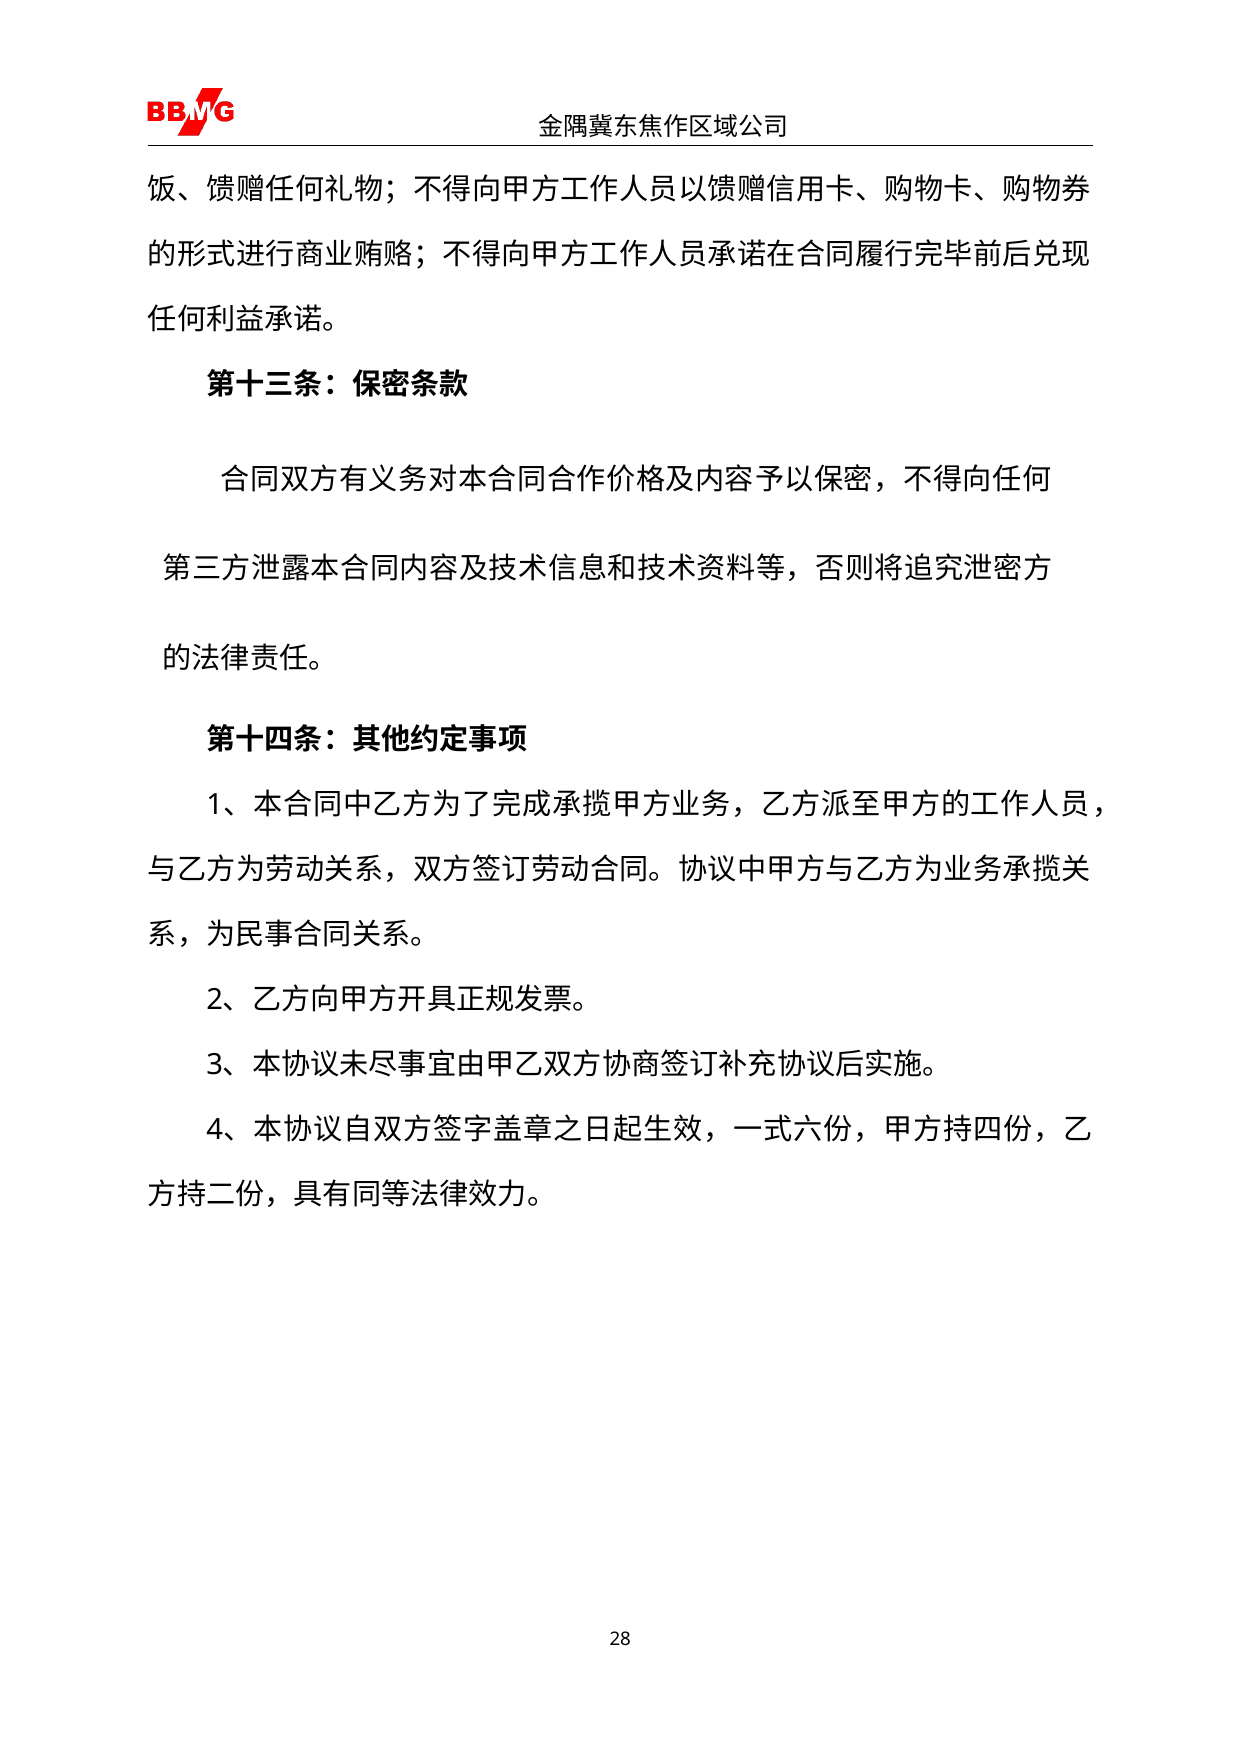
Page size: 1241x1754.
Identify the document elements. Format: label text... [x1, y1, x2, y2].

text 合同双方有义务对本合同合作价格及内容予以保密，不得向任何第三方泄露本合同内容及技术信息和技术资料等，否则将追究泄密方的法律责任。 [162, 444, 1052, 688]
text 3、本协议未尽事宜由甲乙双方协商签订补充协议后实施。 [148, 1029, 1093, 1094]
text 2、乙方向甲方开具正规发票。 [148, 964, 1093, 1029]
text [148, 154, 1093, 349]
text 4、本协议自双方签字盖章之日起生效，一式六份，甲方持四份，乙方持二份，具有同等法律效力。 [148, 1094, 1093, 1224]
text 第十四条：其他约定事项 [148, 704, 1093, 769]
picture [147, 88, 234, 136]
text 第十三条：保密条款 [148, 349, 1093, 414]
text 1、本合同中乙方为了完成承揽甲方业务，乙方派至甲方的工作人员，与乙方为劳动关系，双方签订劳动合同。协议中甲方与乙方为业务承揽关系，为民事合同关系。 [148, 769, 1093, 964]
